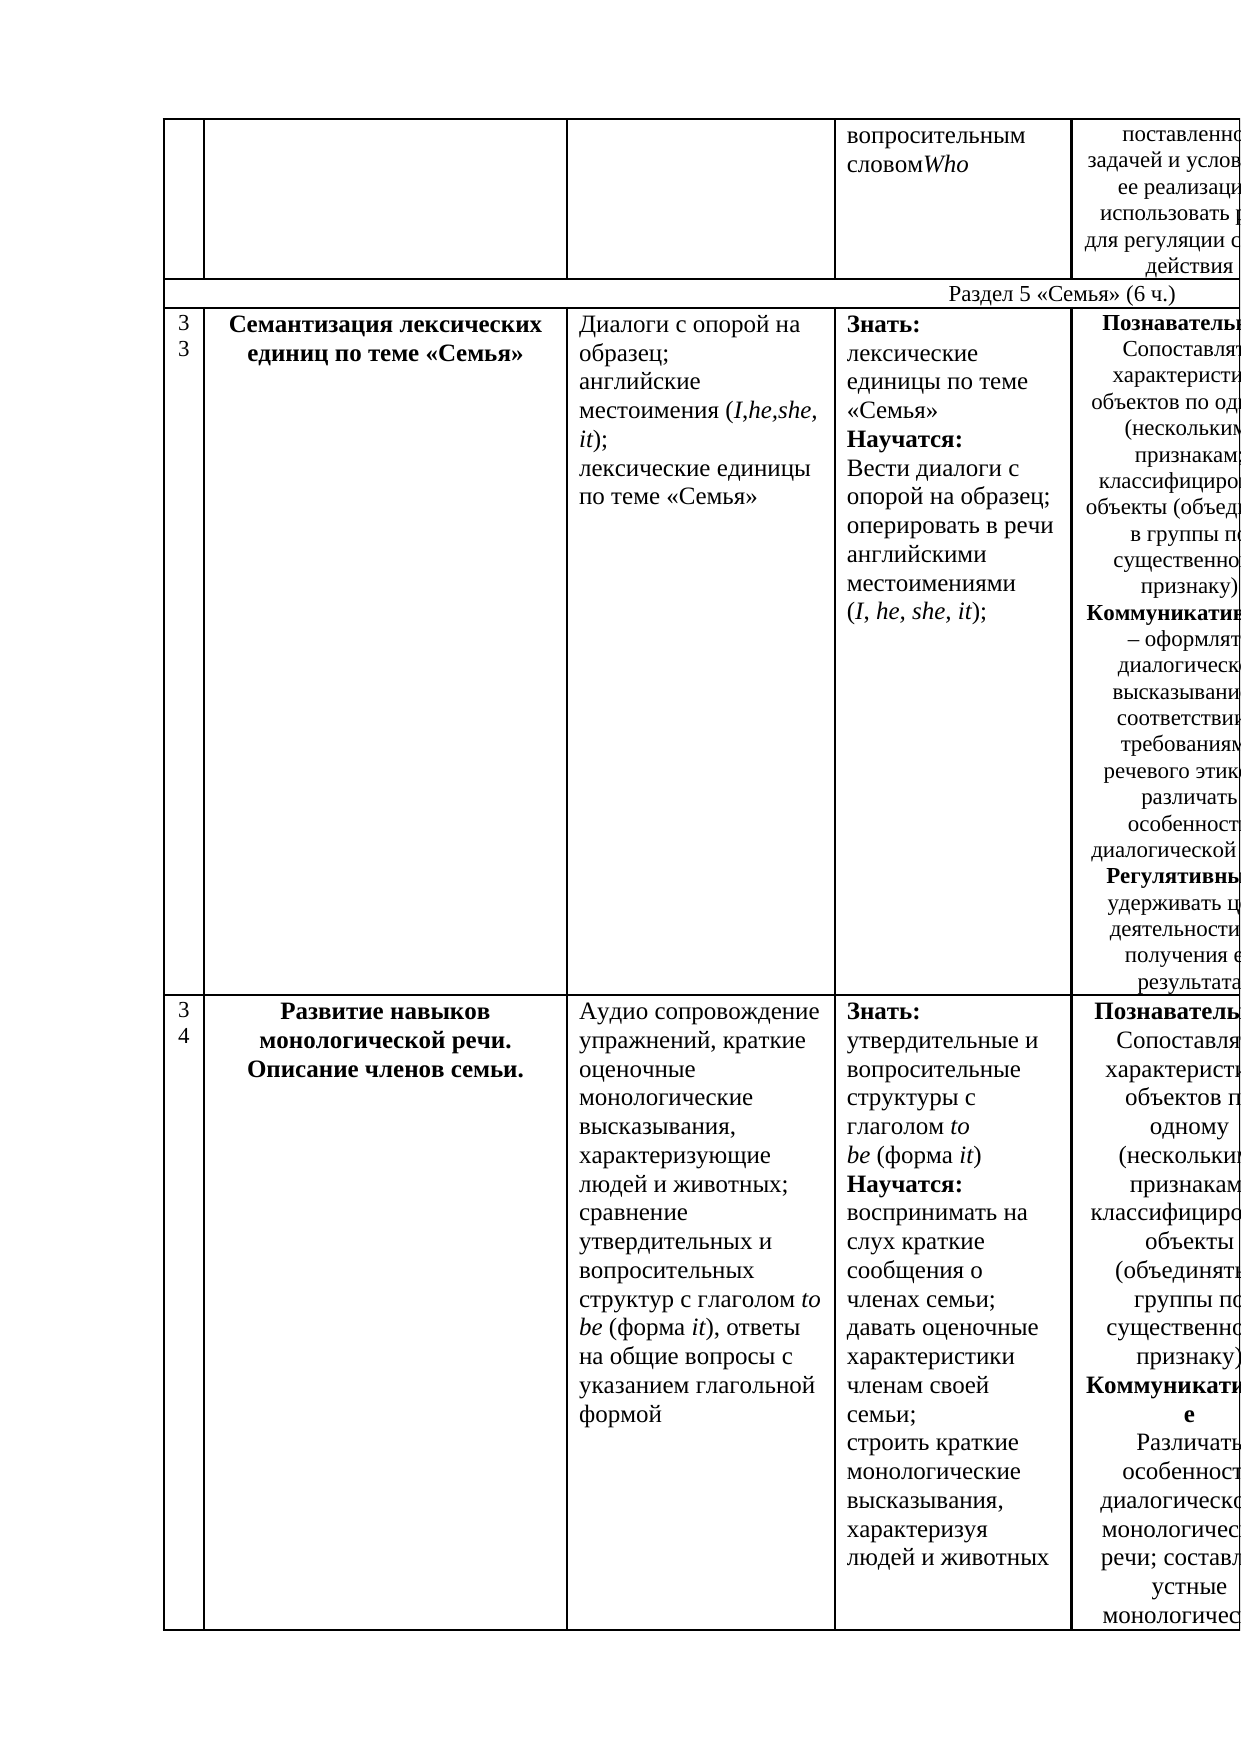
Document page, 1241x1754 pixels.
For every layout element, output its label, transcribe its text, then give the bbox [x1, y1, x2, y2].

table_cell 34 [165, 996, 203, 1629]
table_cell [1073, 996, 1239, 1629]
table_cell Диалоги с опорой на образец; английские местоимения (I,he,she, it); лексические единицы по теме «Семья» [568, 309, 834, 994]
table_cell 33 [165, 309, 203, 994]
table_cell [836, 996, 1070, 1629]
table_cell Раздел 5 «Семья» (6 ч.) [165, 280, 1239, 307]
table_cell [1073, 120, 1239, 278]
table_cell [836, 120, 1070, 278]
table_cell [205, 996, 566, 1629]
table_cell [568, 120, 834, 278]
table_cell 32 [165, 120, 203, 278]
table_cell Познавательные Сопоставлять характеристики объектов по одному (нескольким) признакам; классифицировать объекты (объединять в группы по существенному признаку) Коммуникативные – оформлять диалогическое высказывание в соответствии с требованиями речевого этикета; различать особенности диалогической речи Регулятивные – удерживать цель деятельности до получения ее результата [1073, 309, 1239, 994]
table_cell Семантизация лексических единиц по теме «Семья» [205, 309, 566, 994]
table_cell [568, 996, 834, 1629]
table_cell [205, 120, 566, 278]
table_cell Знать: лексические единицы по теме «Семья» Научатся: Вести диалоги с опорой на образец; оперировать в речи английскими местоимениями (I, he, she, it); [836, 309, 1070, 994]
